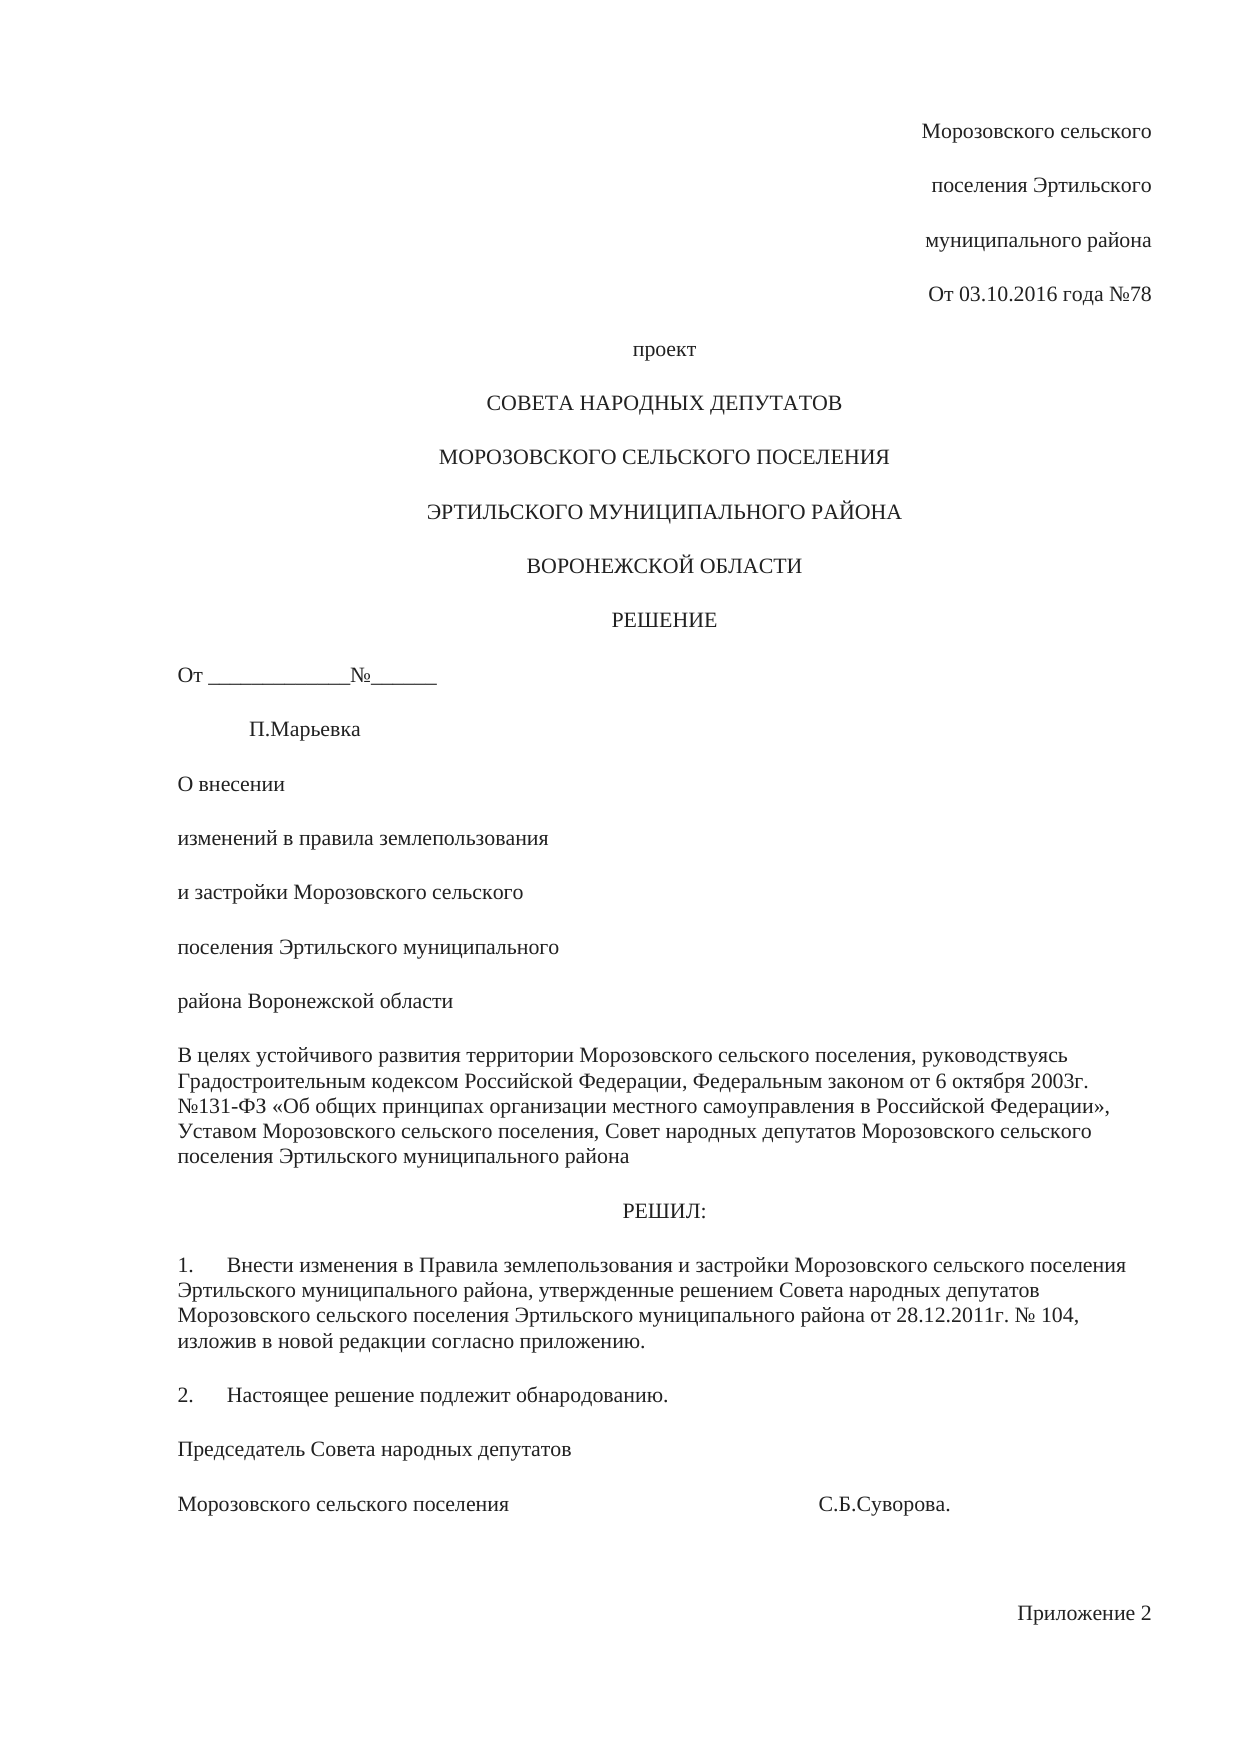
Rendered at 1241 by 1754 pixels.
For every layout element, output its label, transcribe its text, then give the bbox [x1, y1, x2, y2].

text РЕШИЛ: [177, 1198, 1152, 1223]
text ЭРТИЛЬСКОГО МУНИЦИПАЛЬНОГО РАЙОНА [177, 499, 1152, 524]
text проект [177, 336, 1152, 361]
text РЕШЕНИЕ [177, 607, 1152, 633]
text От _____________№______ [177, 662, 1152, 687]
text СОВЕТА НАРОДНЫХ ДЕПУТАТОВ [177, 390, 1152, 415]
text От 03.10.2016 года №78 [177, 281, 1152, 306]
text П.Марьевка [177, 716, 1152, 741]
text МОРОЗОВСКОГО СЕЛЬСКОГО ПОСЕЛЕНИЯ [177, 444, 1152, 469]
text 2. Настоящее решение подлежит обнародованию. [177, 1382, 1152, 1407]
text Председатель Совета народных депутатов [177, 1436, 1152, 1462]
text поселения Эртильского муниципального [177, 934, 1152, 959]
text Морозовского сельского поселения С.Б.Суворова. [177, 1491, 1152, 1516]
text ВОРОНЕЖСКОЙ ОБЛАСТИ [177, 553, 1152, 578]
text поселения Эртильского [177, 172, 1152, 198]
text и застройки Морозовского сельского [177, 879, 1152, 904]
text 1. Внести изменения в Правила землепользования и застройки Морозовского сельского поселения Эртильского муниципального района, утвержденные решением Совета народных депутатов Морозовского сельского поселения Эртильского муниципального района от 28.12.2011г. № 104, изложив в новой редакции согласно приложению. [177, 1252, 1152, 1353]
text О внесении [177, 771, 1152, 796]
text Приложение 2 [177, 1599, 1152, 1625]
text района Воронежской области [177, 988, 1152, 1013]
text изменений в правила землепользования [177, 825, 1152, 850]
text муниципального района [177, 227, 1152, 252]
text В целях устойчивого развития территории Морозовского сельского поселения, руководствуясь Градостроительным кодексом Российской Федерации, Федеральным законом от 6 октября 2003г. №131-ФЗ «Об общих принципах организации местного самоуправления в Российской Федерации», Уставом Морозовского сельского поселения, Совет народных депутатов Морозовского сельского поселения Эртильского муниципального района [177, 1042, 1152, 1168]
text Морозовского сельского [177, 118, 1152, 143]
